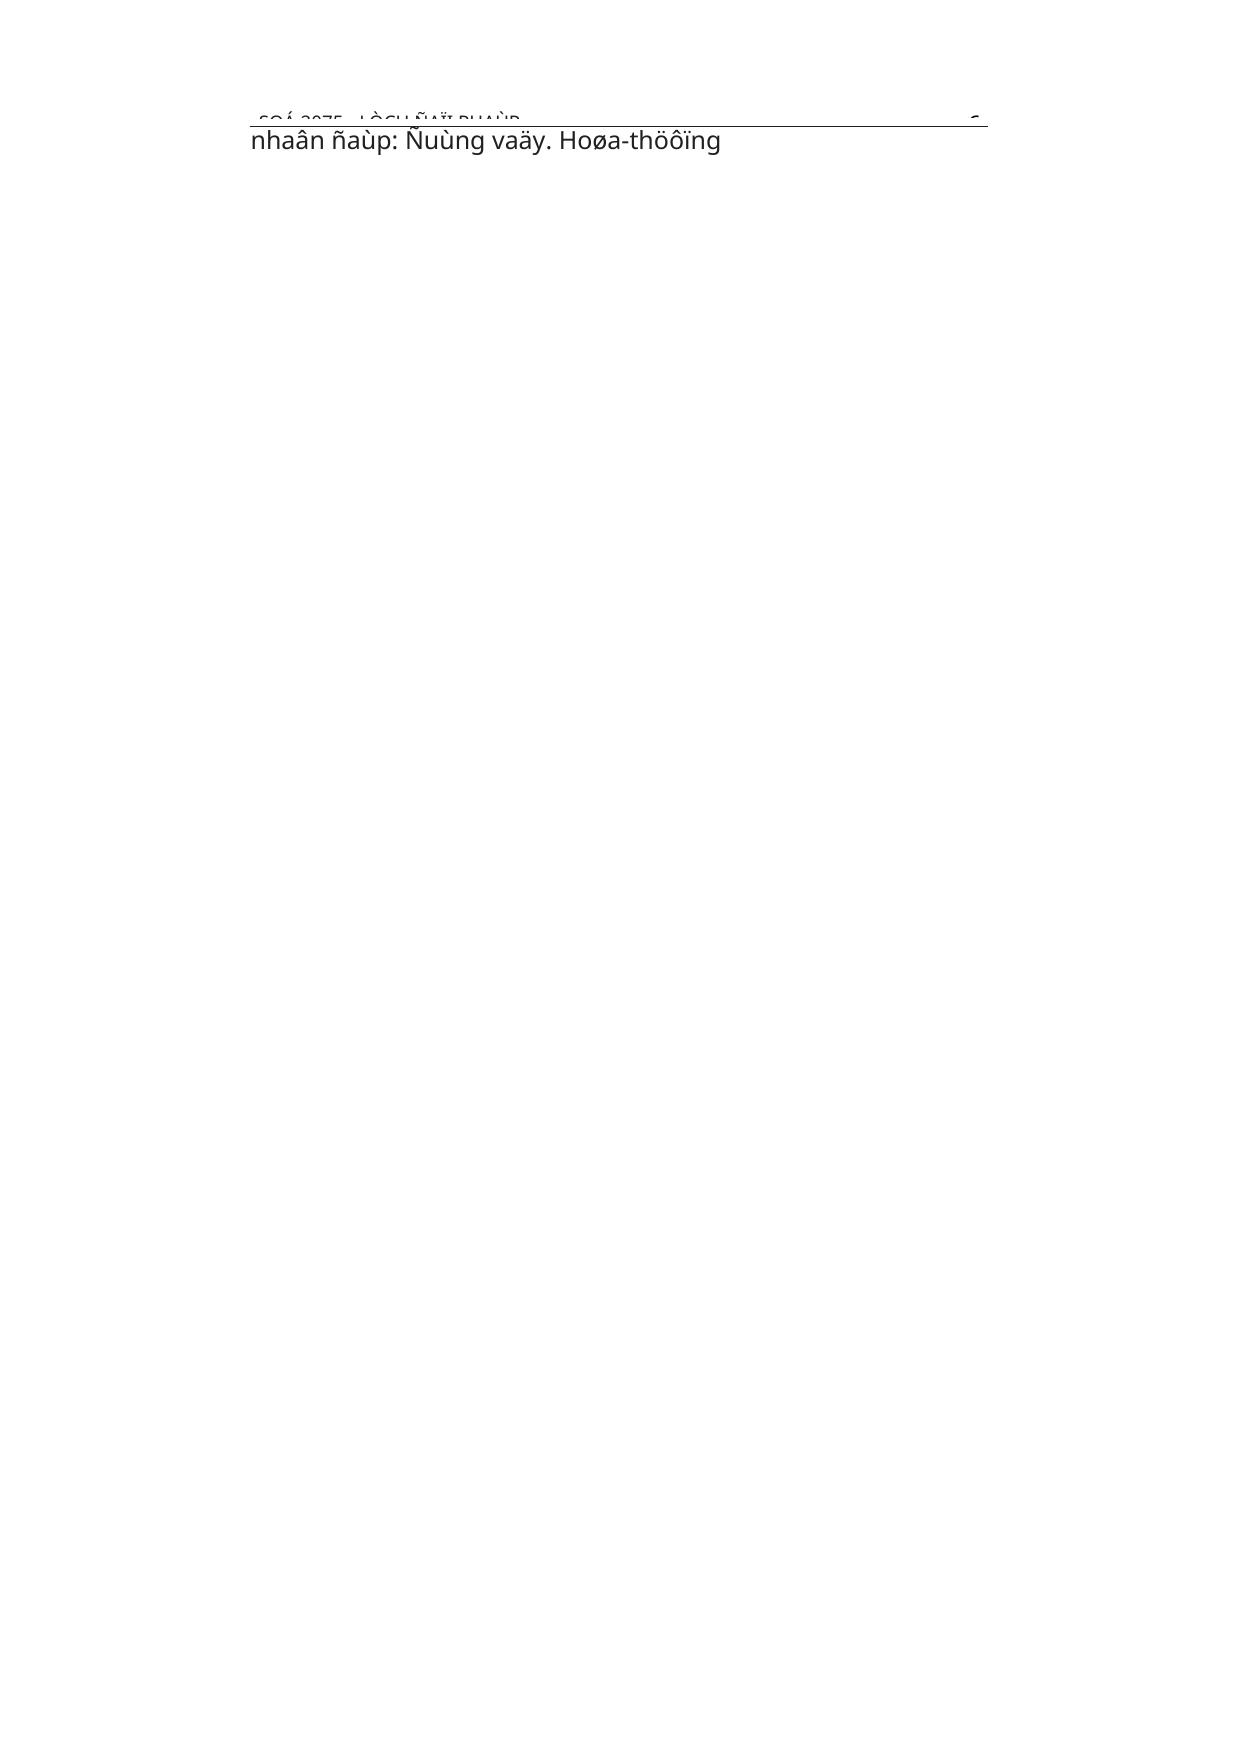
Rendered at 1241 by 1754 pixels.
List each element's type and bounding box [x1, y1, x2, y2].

text [250, 125, 1026, 156]
